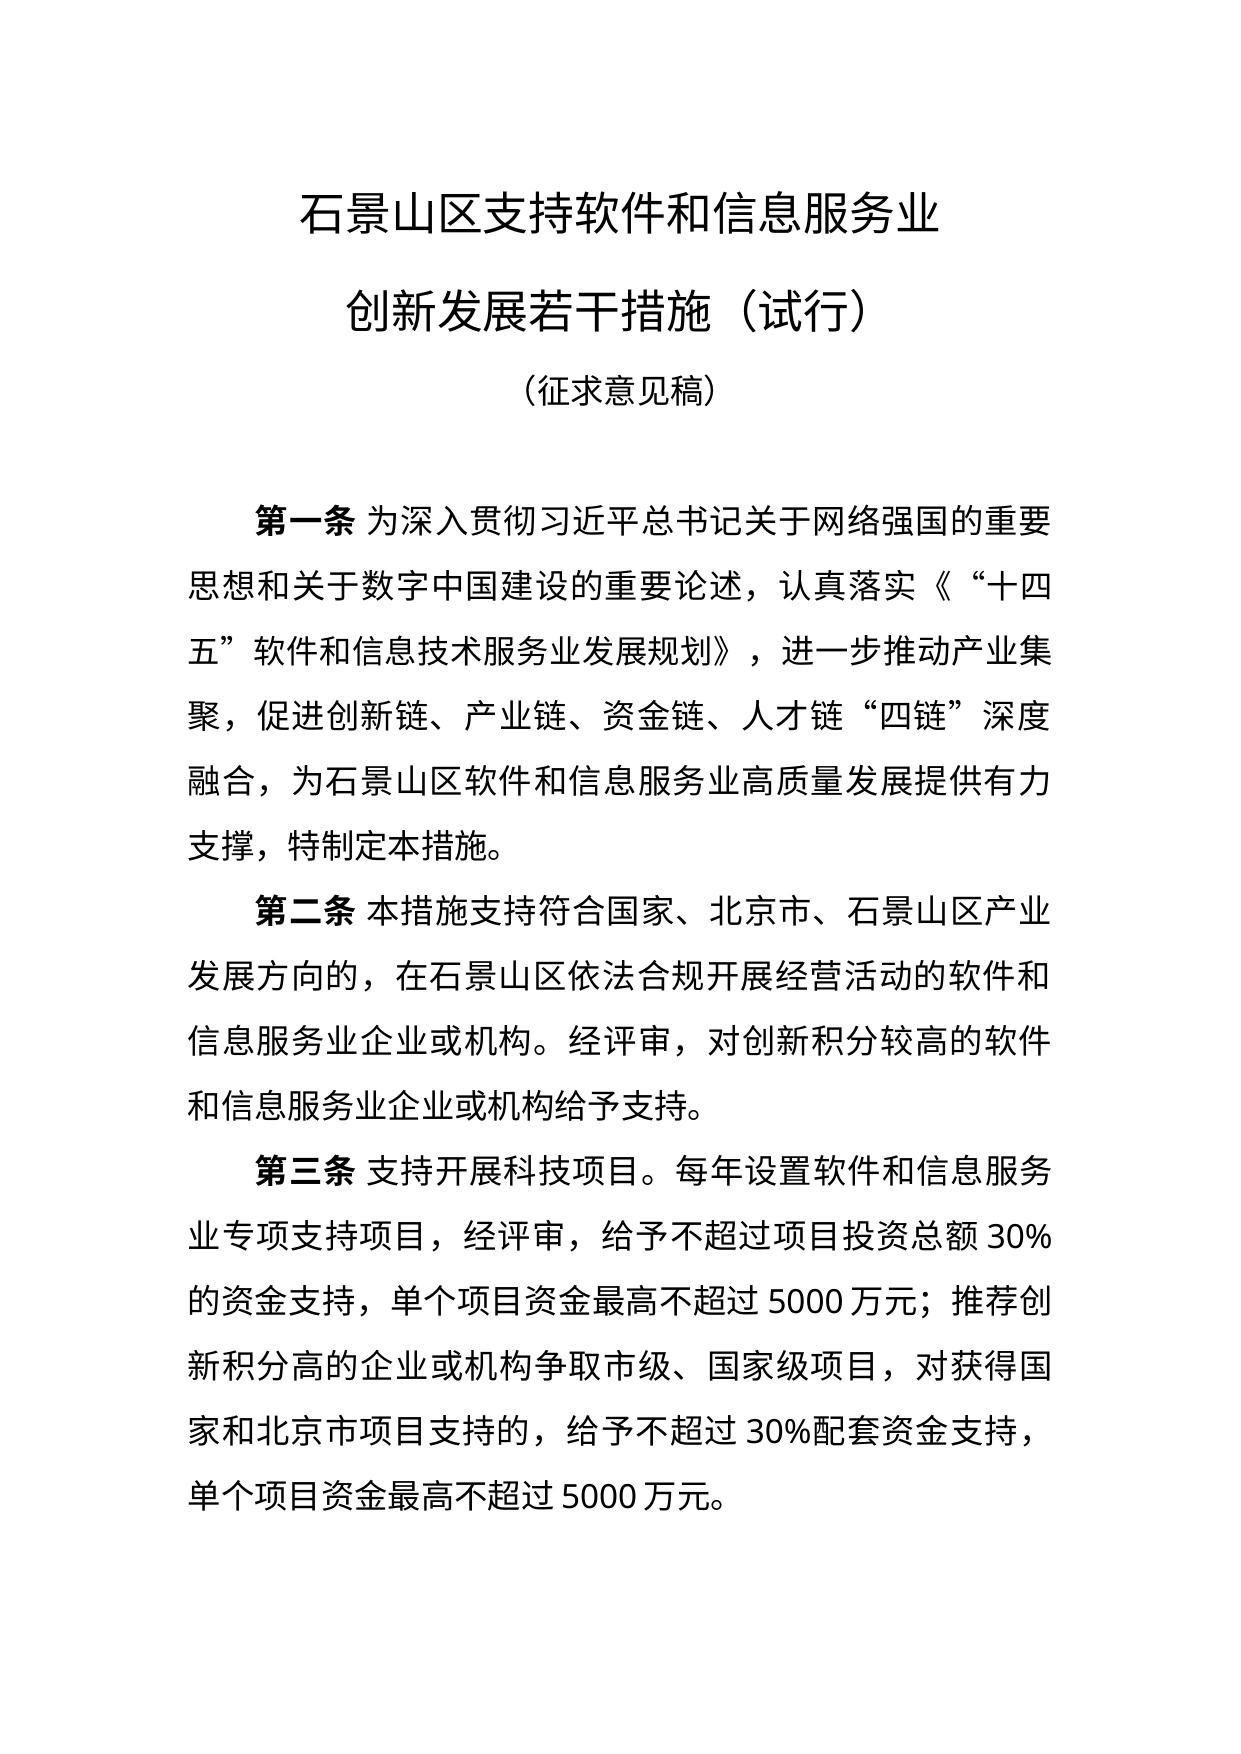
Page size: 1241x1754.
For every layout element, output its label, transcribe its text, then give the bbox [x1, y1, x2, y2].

text 创新发展若干措施（试行） [187, 259, 1053, 357]
text 第三条 支持开展科技项目。每年设置软件和信息服务业专项支持项目，经评审，给予不超过项目投资总额30%的资金支持，单个项目资金最高不超过5000万元；推荐创新积分高的企业或机构争取市级、国家级项目，对获得国家和北京市项目支持的，给予不超过30%配套资金支持，单个项目资金最高不超过5000万元。 [187, 1137, 1053, 1527]
text 第一条 为深入贯彻习近平总书记关于网络强国的重要思想和关于数字中国建设的重要论述，认真落实《“十四五”软件和信息技术服务业发展规划》，进一步推动产业集聚，促进创新链、产业链、资金链、人才链“四链”深度融合，为石景山区软件和信息服务业高质量发展提供有力支撑，特制定本措施。 [187, 487, 1053, 877]
text 第二条 本措施支持符合国家、北京市、石景山区产业发展方向的，在石景山区依法合规开展经营活动的软件和信息服务业企业或机构。经评审，对创新积分较高的软件和信息服务业企业或机构给予支持。 [187, 877, 1053, 1137]
text （征求意见稿） [187, 357, 1053, 422]
text 石景山区支持软件和信息服务业 [187, 162, 1053, 259]
